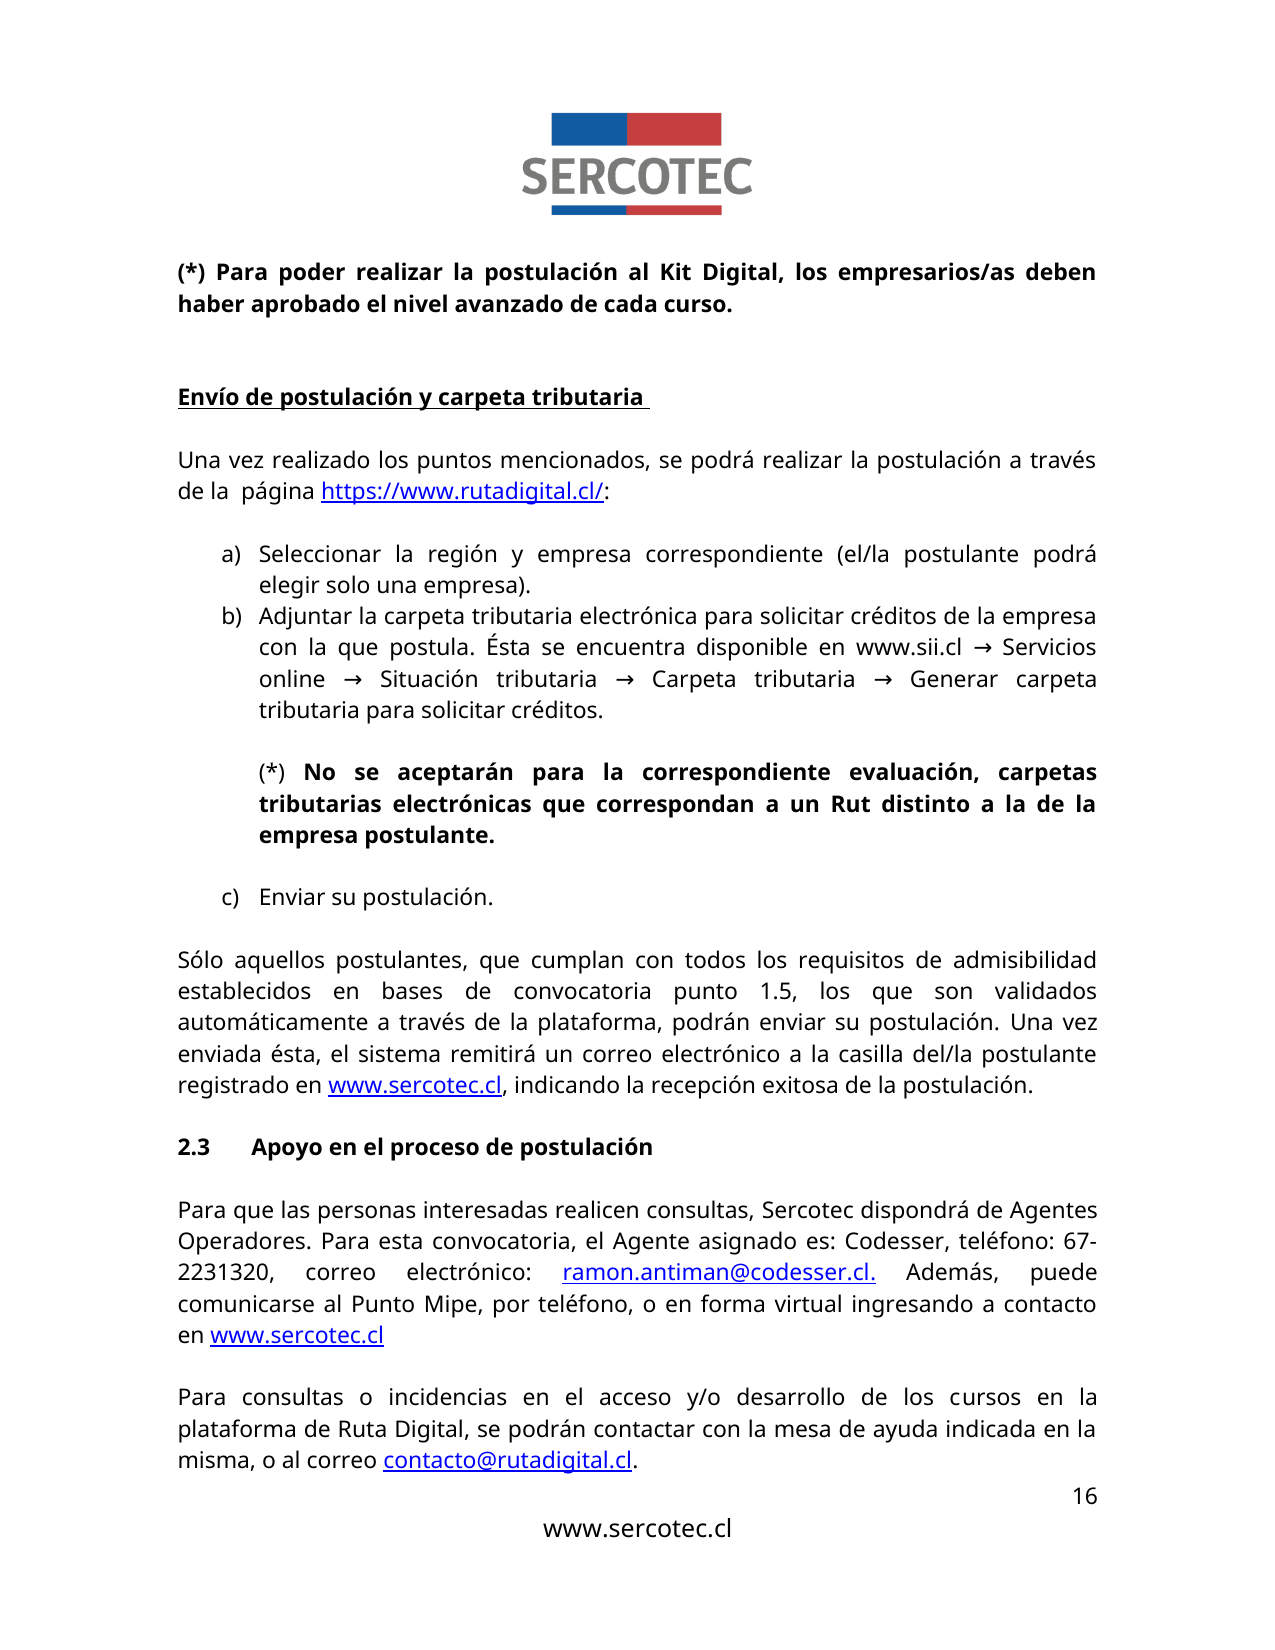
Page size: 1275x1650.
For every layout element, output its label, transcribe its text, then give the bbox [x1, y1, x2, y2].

list Enviar su postulación. [221, 881, 1098, 912]
text Para consultas o incidencias en el acceso y/o desarrollo de los cursos en la plataforma de Ruta Digital, se podrán contactar con la mesa de ayuda indicada en la misma, o al correo contacto@rutadigital.cl. [177, 1381, 1098, 1475]
list Adjuntar la carpeta tributaria electrónica para solicitar créditos de la empresa con la que postula. Ésta se encuentra disponible en www.sii.cl → Servicios online → Situación tributaria → Carpeta tributaria → Generar carpeta tributaria para solicitar créditos. [221, 600, 1098, 725]
text (*) No se aceptarán para la correspondiente evaluación, carpetas tributarias electrónicas que correspondan a un Rut distinto a la de la empresa postulante. [258, 756, 1098, 850]
list Seleccionar la región y empresa correspondiente (el/la postulante podrá elegir solo una empresa). [221, 537, 1098, 600]
text Sólo aquellos postulantes, que cumplan con todos los requisitos de admisibilidad establecidos en bases de convocatoria punto 1.5, los que son validados automáticamente a través de la plataforma, podrán enviar su postulación. Una vez enviada ésta, el sistema remitirá un correo electrónico a la casilla del/la postulante registrado en www.sercotec.cl, indicando la recepción exitosa de la postulación. [177, 944, 1098, 1100]
picture [512, 105, 763, 225]
text Para que las personas interesadas realicen consultas, Sercotec dispondrá de Agentes Operadores. Para esta convocatoria, el Agente asignado es: Codesser, teléfono: 67-2231320, correo electrónico: ramon.antiman@codesser.cl. Además, puede comunicarse al Punto Mipe, por teléfono, o en forma virtual ingresando a contacto en www.sercotec.cl [177, 1194, 1098, 1350]
text Envío de postulación y carpeta tributaria [177, 381, 1098, 412]
text Una vez realizado los puntos mencionados, se podrá realizar la postulación a través de la página https://www.rutadigital.cl/: [177, 444, 1098, 506]
text 2.3 Apoyo en el proceso de postulación [177, 1131, 1098, 1162]
text (*) Para poder realizar la postulación al Kit Digital, los empresarios/as deben haber aprobado el nivel avanzado de cada curso. [177, 256, 1098, 319]
